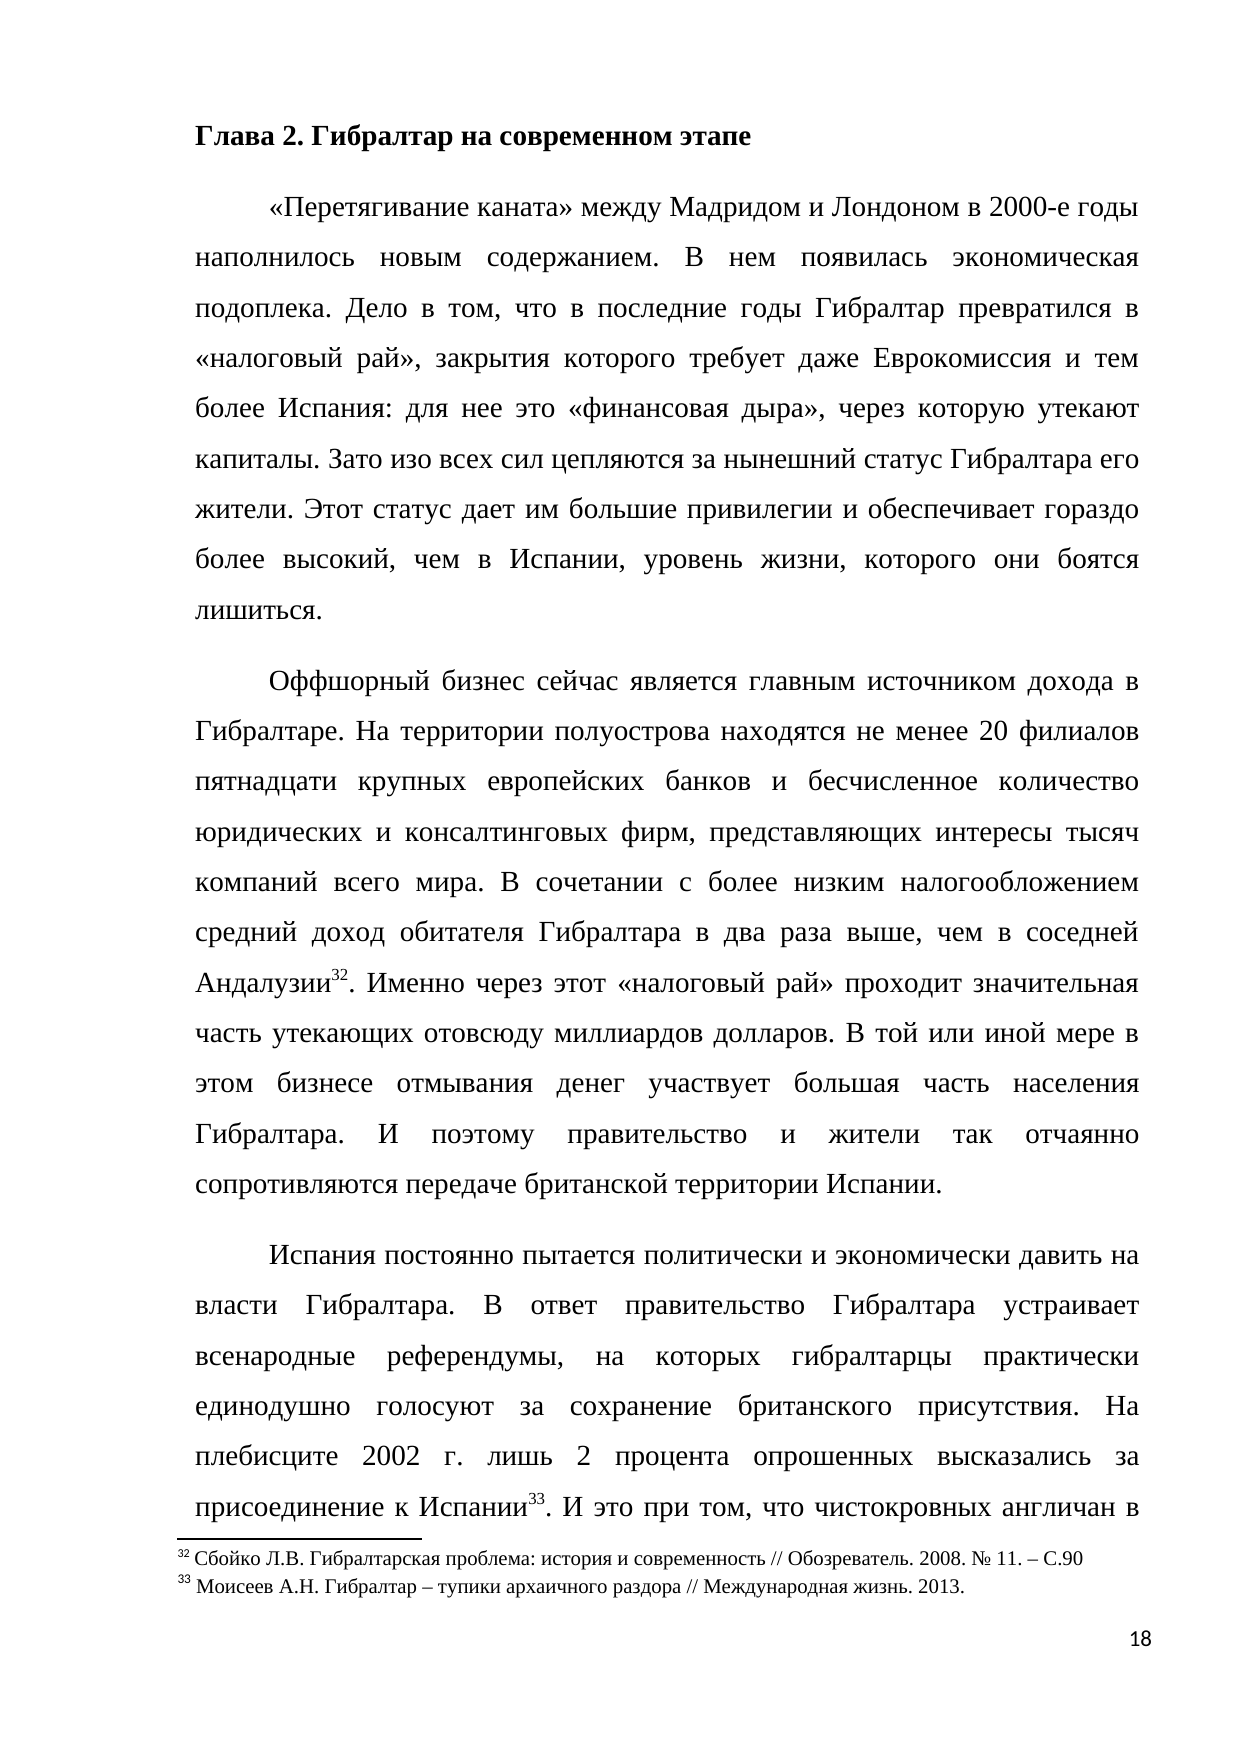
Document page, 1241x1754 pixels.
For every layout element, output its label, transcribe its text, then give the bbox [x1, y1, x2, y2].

text «Перетягивание каната» между Мадридом и Лондоном в 2000-е годы наполнилось новым содержанием. В нем появилась экономическая подоплека. Дело в том, что в последние годы Гибралтар превратился в «налоговый рай», закрытия которого требует даже Еврокомиссия и тем более Испания: для нее это «финансовая дыра», через которую утекают капиталы. Зато изо всех сил цепляются за нынешний статус Гибралтара его жители. Этот статус дает им большие привилегии и обеспечивает гораздо более высокий, чем в Испании, уровень жизни, которого они боятся лишиться. [195, 189, 1140, 625]
text Глава 2. Гибралтар на современном этапе [195, 118, 1140, 152]
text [195, 1237, 1140, 1522]
text Оффшорный бизнес сейчас является главным источником дохода в Гибралтаре. На территории полуострова находятся не менее 20 филиалов пятнадцати крупных европейских банков и бесчисленное количество юридических и консалтинговых фирм, представляющих интересы тысяч компаний всего мира. В сочетании с более низким налогообложением средний доход обитателя Гибралтара в два раза выше, чем в соседней Андалузии. Именно через этот «налоговый рай» проходит значительная часть утекающих отовсюду миллиардов долларов. В той или иной мере в этом бизнесе отмывания денег участвует большая часть населения Гибралтара. И поэтому правительство и жители так отчаянно сопротивляются передаче британской территории Испании. [195, 663, 1140, 1199]
